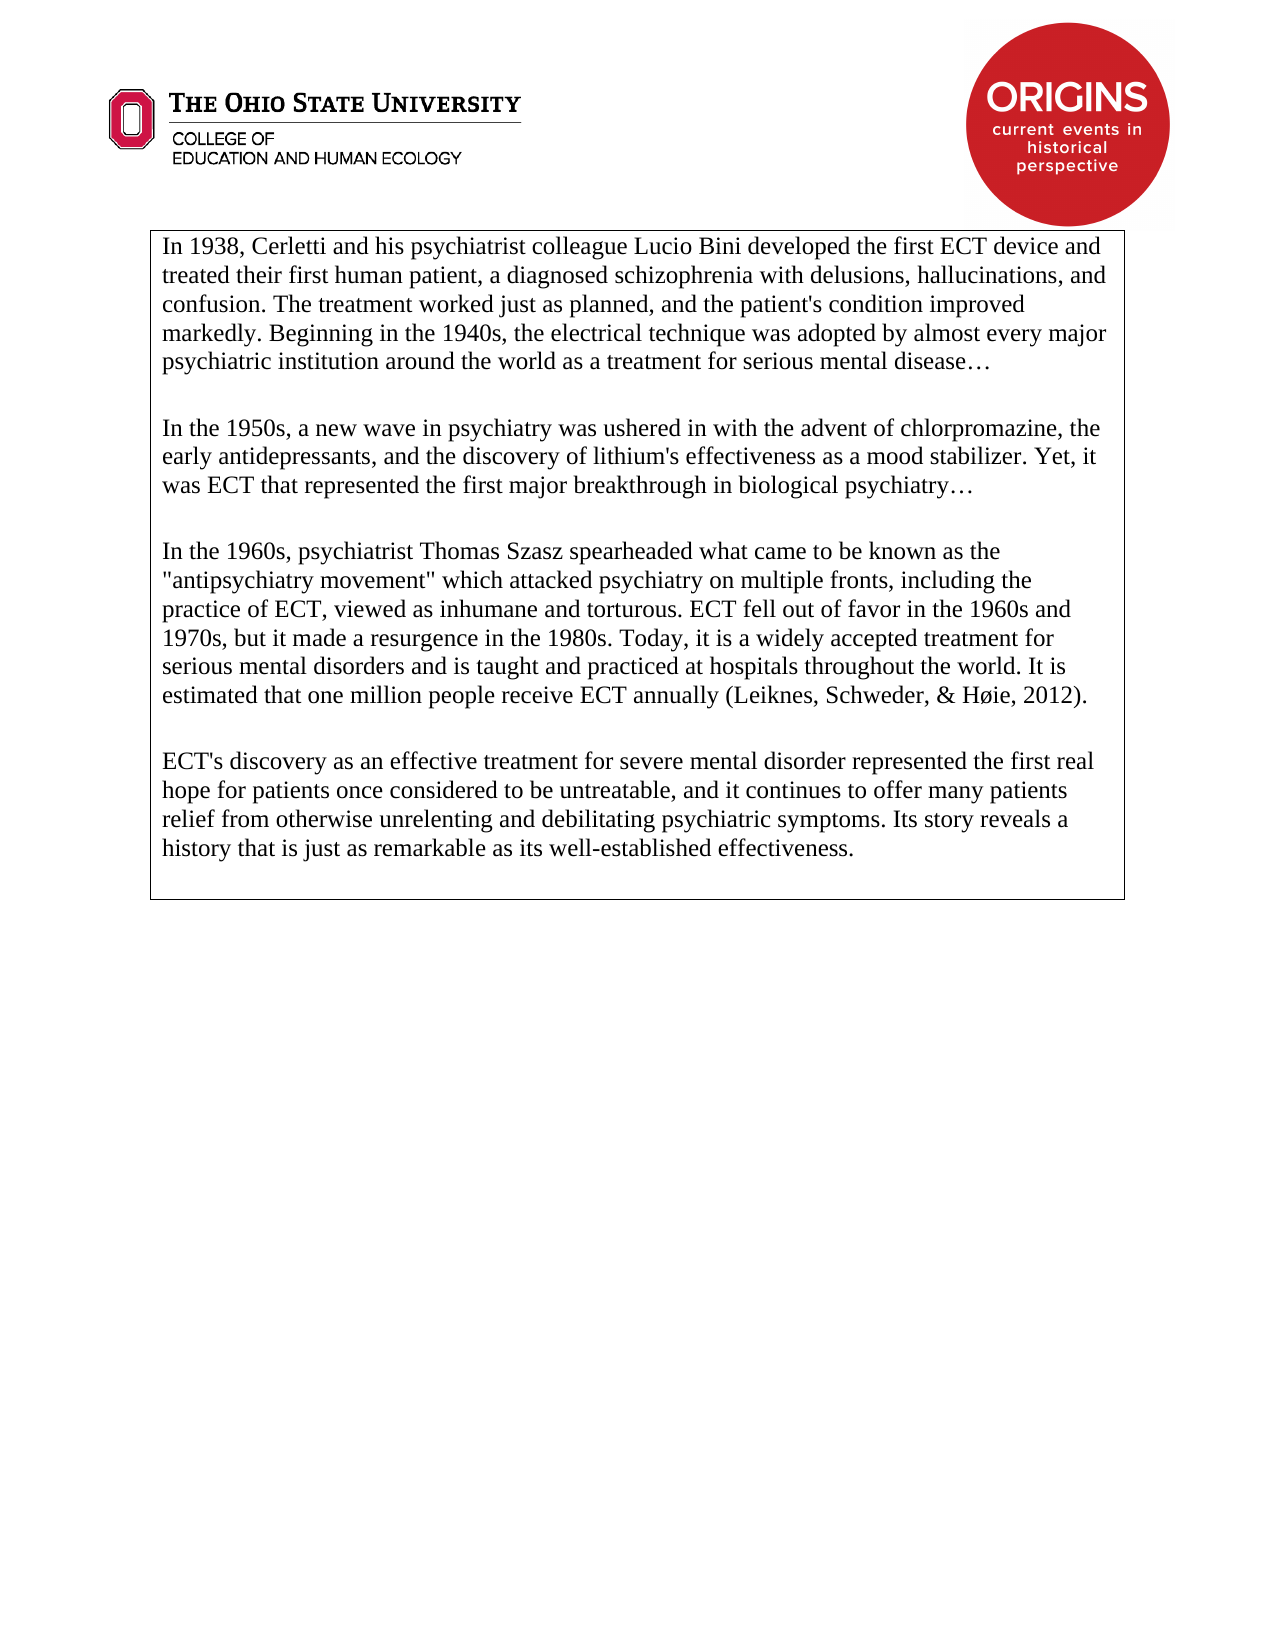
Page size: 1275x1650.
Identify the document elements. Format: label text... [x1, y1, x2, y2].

picture [108, 89, 522, 165]
picture [963, 19, 1175, 231]
